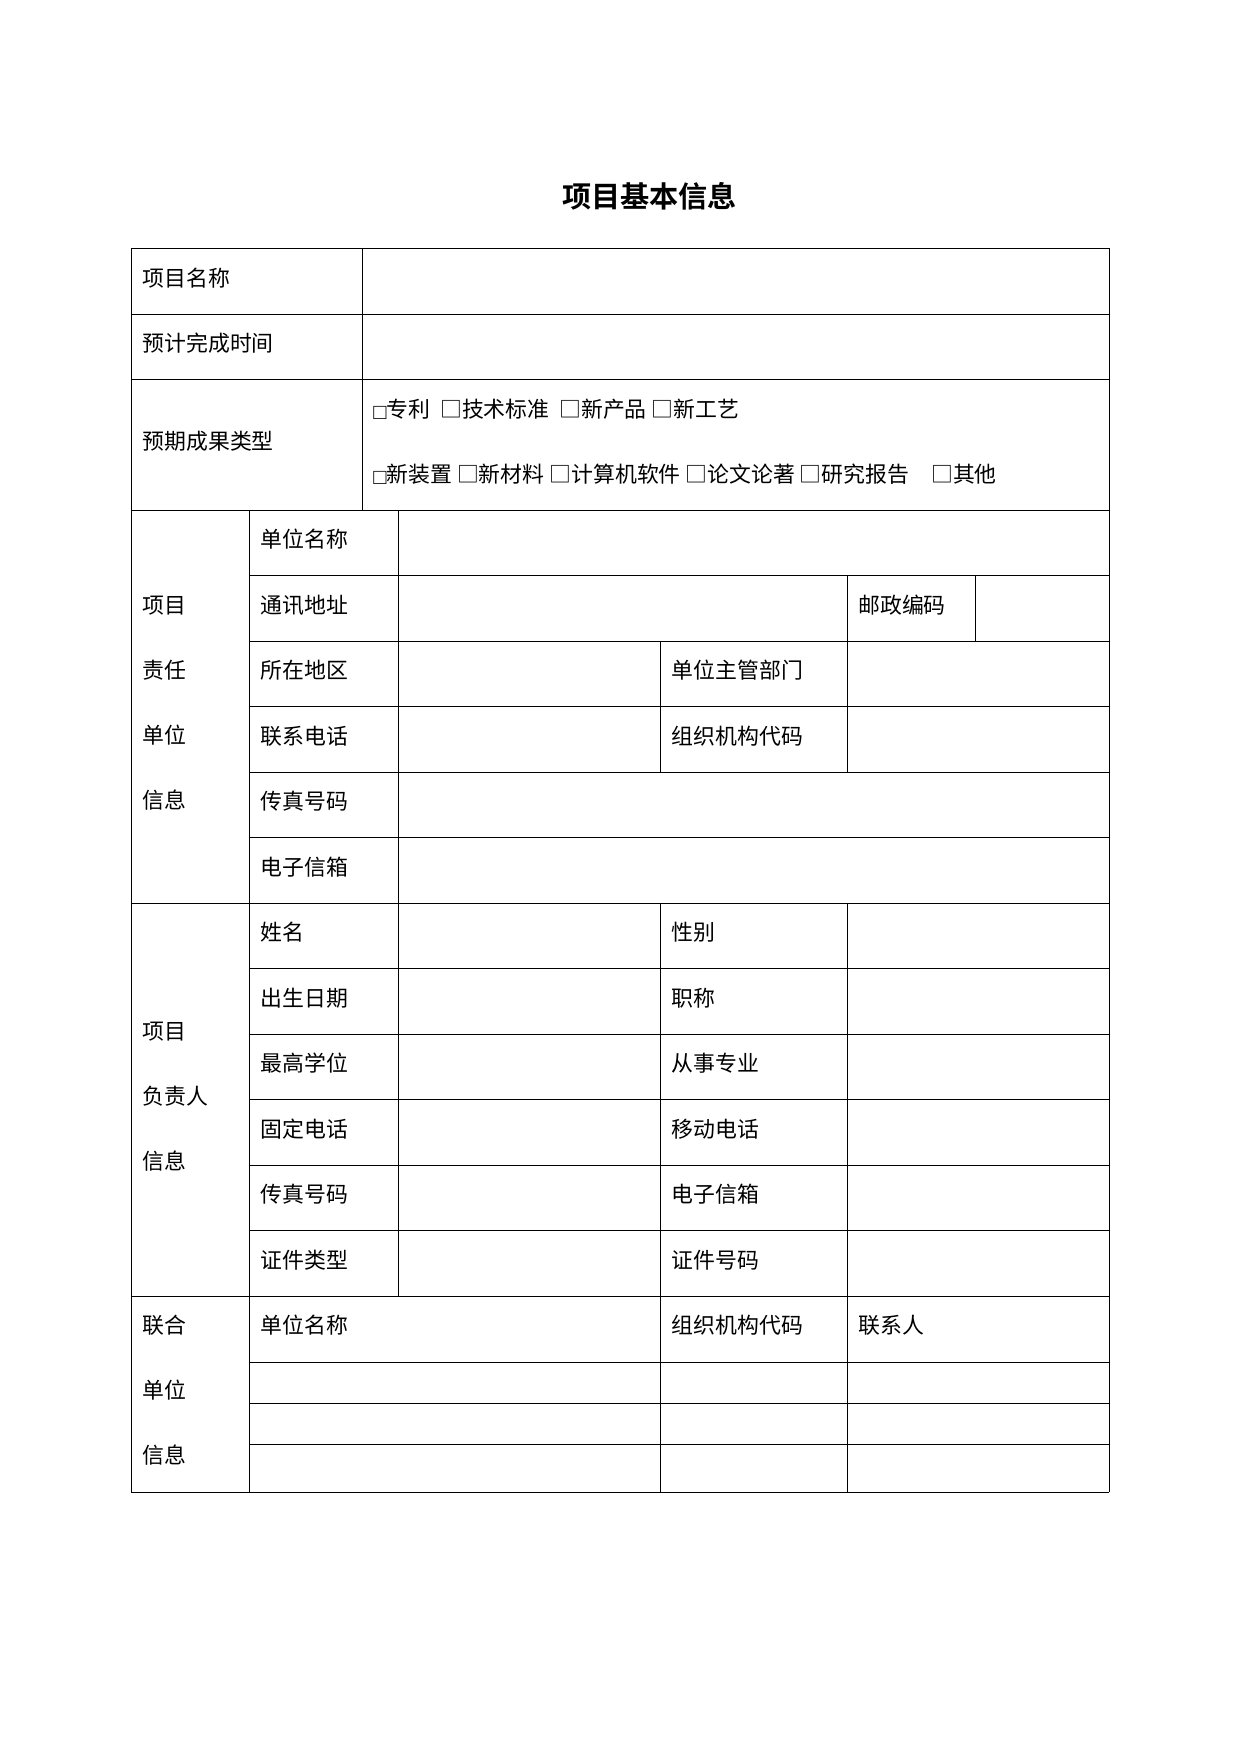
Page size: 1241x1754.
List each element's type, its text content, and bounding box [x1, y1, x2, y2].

table_cell [399, 642, 660, 706]
table_cell 从事专业 [661, 1035, 847, 1099]
table_cell [250, 1363, 660, 1402]
table_cell [363, 315, 1109, 379]
table_cell [399, 1166, 660, 1230]
table_cell 单位名称 [250, 511, 398, 575]
table_cell [848, 642, 1109, 706]
table_cell [848, 1363, 1109, 1402]
table_cell 组织机构代码 [661, 1297, 847, 1361]
table_cell 姓名 [250, 904, 398, 968]
table_cell [848, 1100, 1109, 1165]
table_cell 职称 [661, 969, 847, 1034]
table_cell [848, 904, 1109, 968]
table_cell 通讯地址 [250, 576, 398, 641]
table_cell 预期成果类型 [132, 380, 362, 510]
table_cell [399, 1035, 660, 1099]
table_cell 性别 [661, 904, 847, 968]
table_cell [661, 1445, 847, 1491]
table_cell [848, 1445, 1109, 1491]
table_cell 最高学位 [250, 1035, 398, 1099]
table_cell □专利 □技术标准 □新产品 □新工艺 □新装置 □新材料 □计算机软件 □论文论著 □研究报告 □其他 [363, 380, 1109, 510]
table_cell 项目 负责人 信息 [132, 904, 249, 1296]
table_cell [399, 1231, 660, 1296]
table_cell [848, 1035, 1109, 1099]
table_cell [399, 576, 847, 641]
table_cell 单位名称 [250, 1297, 660, 1361]
table_cell [250, 1445, 660, 1491]
table_cell 组织机构代码 [661, 707, 847, 772]
table_cell [848, 1166, 1109, 1230]
table_cell 联合 单位 信息 [132, 1297, 249, 1491]
table_header [363, 249, 1109, 314]
table_cell 项目 责任 单位 信息 [132, 511, 249, 903]
table_cell [399, 511, 1109, 575]
table_header 项目名称 [132, 249, 362, 314]
table_cell [399, 838, 1109, 903]
table_cell 电子信箱 [661, 1166, 847, 1230]
table_cell 单位主管部门 [661, 642, 847, 706]
table_cell [399, 707, 660, 772]
table_cell 证件号码 [661, 1231, 847, 1296]
table_cell 所在地区 [250, 642, 398, 706]
table_cell 电子信箱 [250, 838, 398, 903]
table_cell [399, 969, 660, 1034]
table_cell 固定电话 [250, 1100, 398, 1165]
table_cell [661, 1404, 847, 1443]
table_cell 传真号码 [250, 773, 398, 837]
table_cell 预计完成时间 [132, 315, 362, 379]
table_cell 联系电话 [250, 707, 398, 772]
table_cell 联系人 [848, 1297, 1109, 1361]
table_cell [399, 1100, 660, 1165]
table_cell [250, 1404, 660, 1443]
table_cell [399, 773, 1109, 837]
table_cell 邮政编码 [848, 576, 975, 641]
table_cell 证件类型 [250, 1231, 398, 1296]
table_cell [848, 969, 1109, 1034]
text 项目基本信息 [187, 162, 1053, 227]
table_cell [399, 904, 660, 968]
table_cell [661, 1363, 847, 1402]
table_cell [976, 576, 1109, 641]
table_cell [848, 707, 1109, 772]
table_cell 出生日期 [250, 969, 398, 1034]
table_cell [848, 1231, 1109, 1296]
table_cell [848, 1404, 1109, 1443]
table_cell 传真号码 [250, 1166, 398, 1230]
table_cell 移动电话 [661, 1100, 847, 1165]
